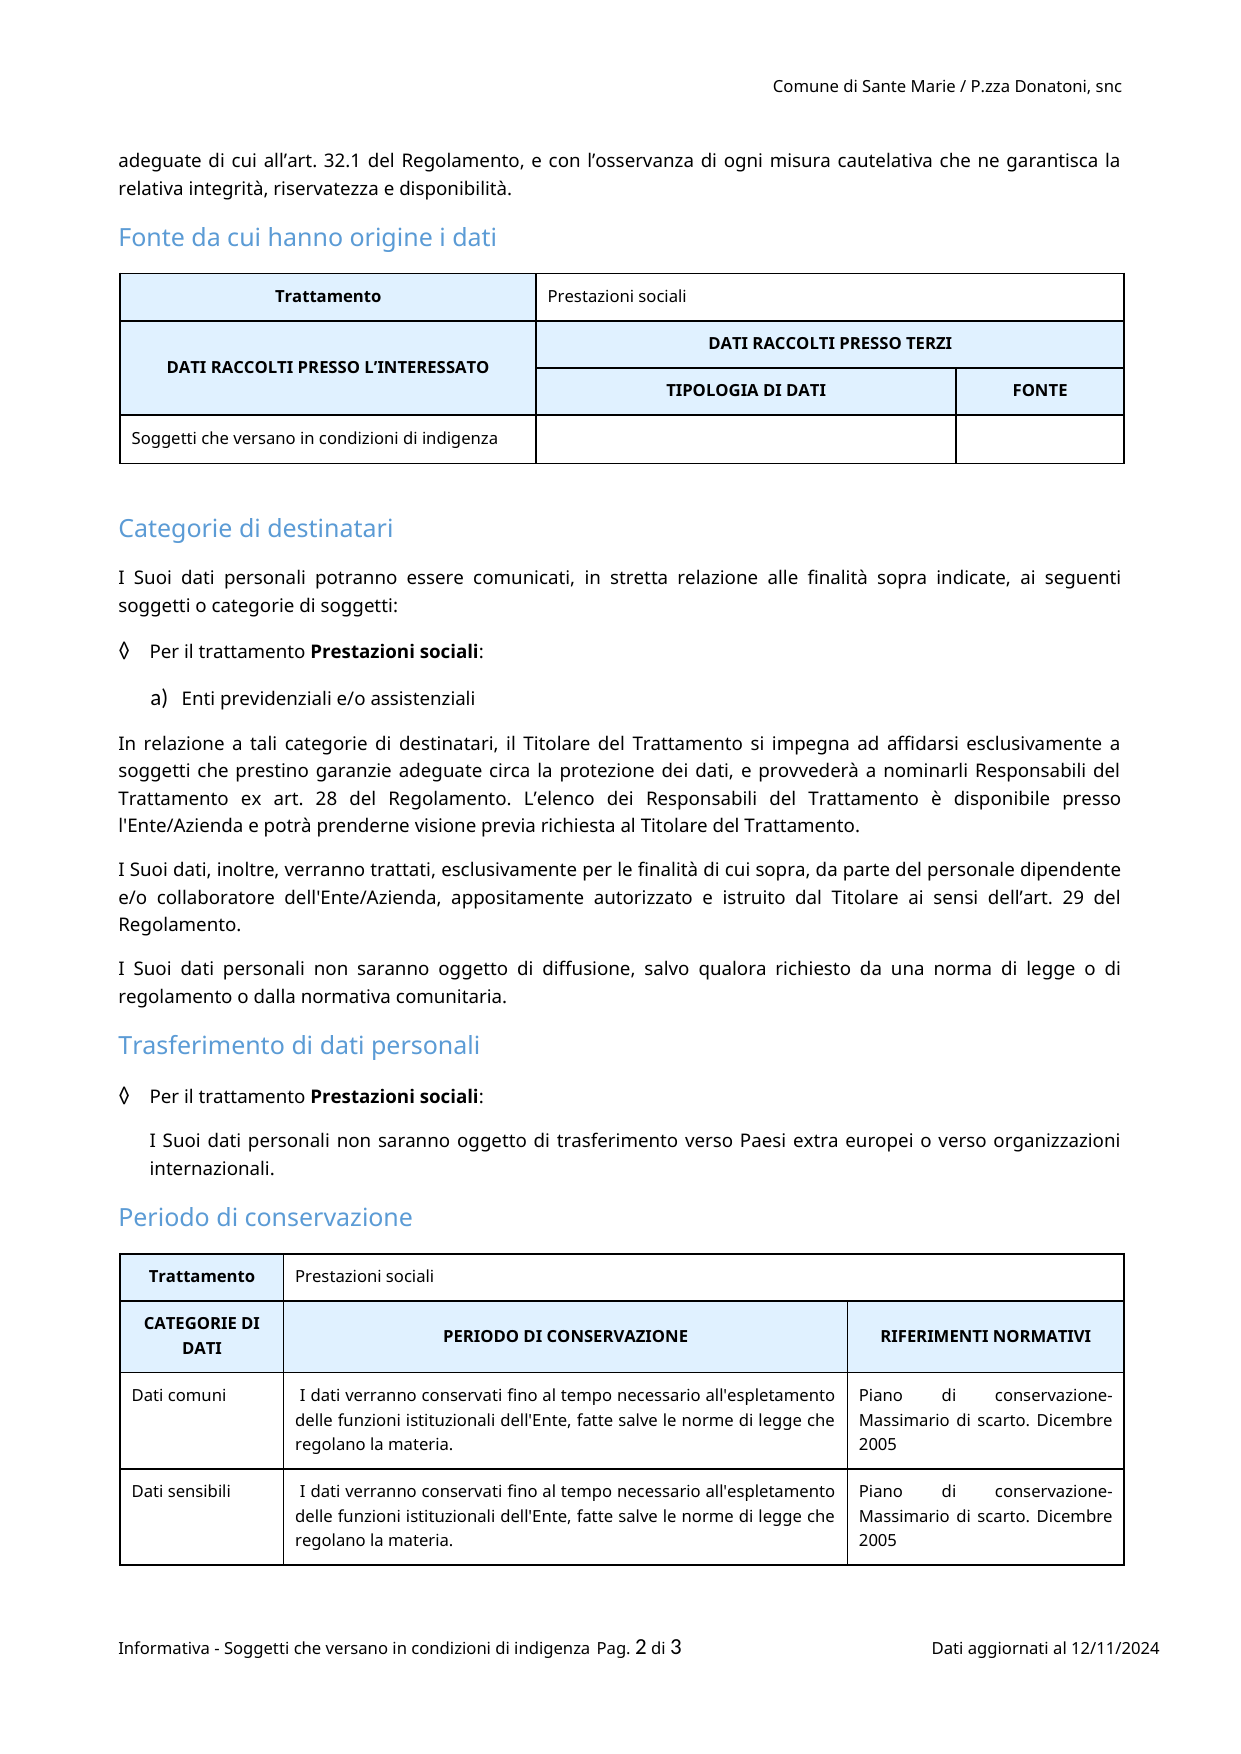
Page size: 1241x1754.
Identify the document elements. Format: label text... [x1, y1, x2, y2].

table_cell PERIODO DI CONSERVAZIONE [284, 1302, 847, 1372]
text I Suoi dati personali potranno essere comunicati, in stretta relazione alle finalità sopra indicate, ai seguenti soggetti o categorie di soggetti: [118, 564, 1122, 617]
table_cell Dati comuni [121, 1373, 283, 1468]
text In relazione a tali categorie di destinatari, il Titolare del Trattamento si impegna ad affidarsi esclusivamente a soggetti che prestino garanzie adeguate circa la protezione dei dati, e provvederà a nominarli Responsabili del Trattamento ex art. 28 del Regolamento. L’elenco dei Responsabili del Trattamento è disponibile presso l'Ente/Azienda e potrà prenderne visione previa richiesta al Titolare del Trattamento. [118, 730, 1122, 838]
table_cell FONTE [957, 369, 1123, 414]
table_cell I dati verranno conservati fino al tempo necessario all'espletamento delle funzioni istituzionali dell'Ente, fatte salve le norme di legge che regolano la materia. [284, 1373, 847, 1468]
table_cell DATI RACCOLTI PRESSO TERZI [537, 322, 1123, 367]
text Fonte da cui hanno origine i dati [118, 219, 1122, 253]
table_header Trattamento [121, 1255, 283, 1300]
table_cell RIFERIMENTI NORMATIVI [848, 1302, 1123, 1372]
text Periodo di conservazione [118, 1199, 1122, 1233]
list Per il trattamento Prestazioni sociali: [118, 636, 1122, 664]
table_cell Soggetti che versano in condizioni di indigenza [121, 416, 535, 463]
table_cell Dati sensibili [121, 1470, 283, 1564]
table_header Trattamento [121, 274, 535, 320]
table_header Prestazioni sociali [537, 274, 1123, 320]
text I Suoi dati personali non saranno oggetto di trasferimento verso Paesi extra europei o verso organizzazioni internazionali. [149, 1128, 1122, 1181]
table_cell TIPOLOGIA DI DATI [537, 369, 955, 414]
table_cell Piano di conservazione- Massimario di scarto. Dicembre 2005 [848, 1373, 1123, 1468]
table_cell [957, 416, 1123, 463]
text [118, 148, 1122, 201]
table_cell Piano di conservazione- Massimario di scarto. Dicembre 2005 [848, 1470, 1123, 1564]
list Enti previdenziali e/o assistenziali [150, 683, 1122, 711]
text Trasferimento di dati personali [118, 1027, 1122, 1061]
table_cell [537, 416, 955, 463]
list Per il trattamento Prestazioni sociali: [118, 1081, 1122, 1109]
table_cell CATEGORIE DI DATI [121, 1302, 283, 1372]
table_cell DATI RACCOLTI PRESSO L’INTERESSATO [121, 322, 535, 414]
text I Suoi dati personali non saranno oggetto di diffusione, salvo qualora richiesto da una norma di legge o di regolamento o dalla normativa comunitaria. [118, 956, 1122, 1009]
text Categorie di destinatari [118, 511, 1122, 545]
table_cell I dati verranno conservati fino al tempo necessario all'espletamento delle funzioni istituzionali dell'Ente, fatte salve le norme di legge che regolano la materia. [284, 1470, 847, 1564]
text I Suoi dati, inoltre, verranno trattati, esclusivamente per le finalità di cui sopra, da parte del personale dipendente e/o collaboratore dell'Ente/Azienda, appositamente autorizzato e istruito dal Titolare ai sensi dell’art. 29 del Regolamento. [118, 857, 1122, 937]
table_header Prestazioni sociali [284, 1255, 1123, 1300]
